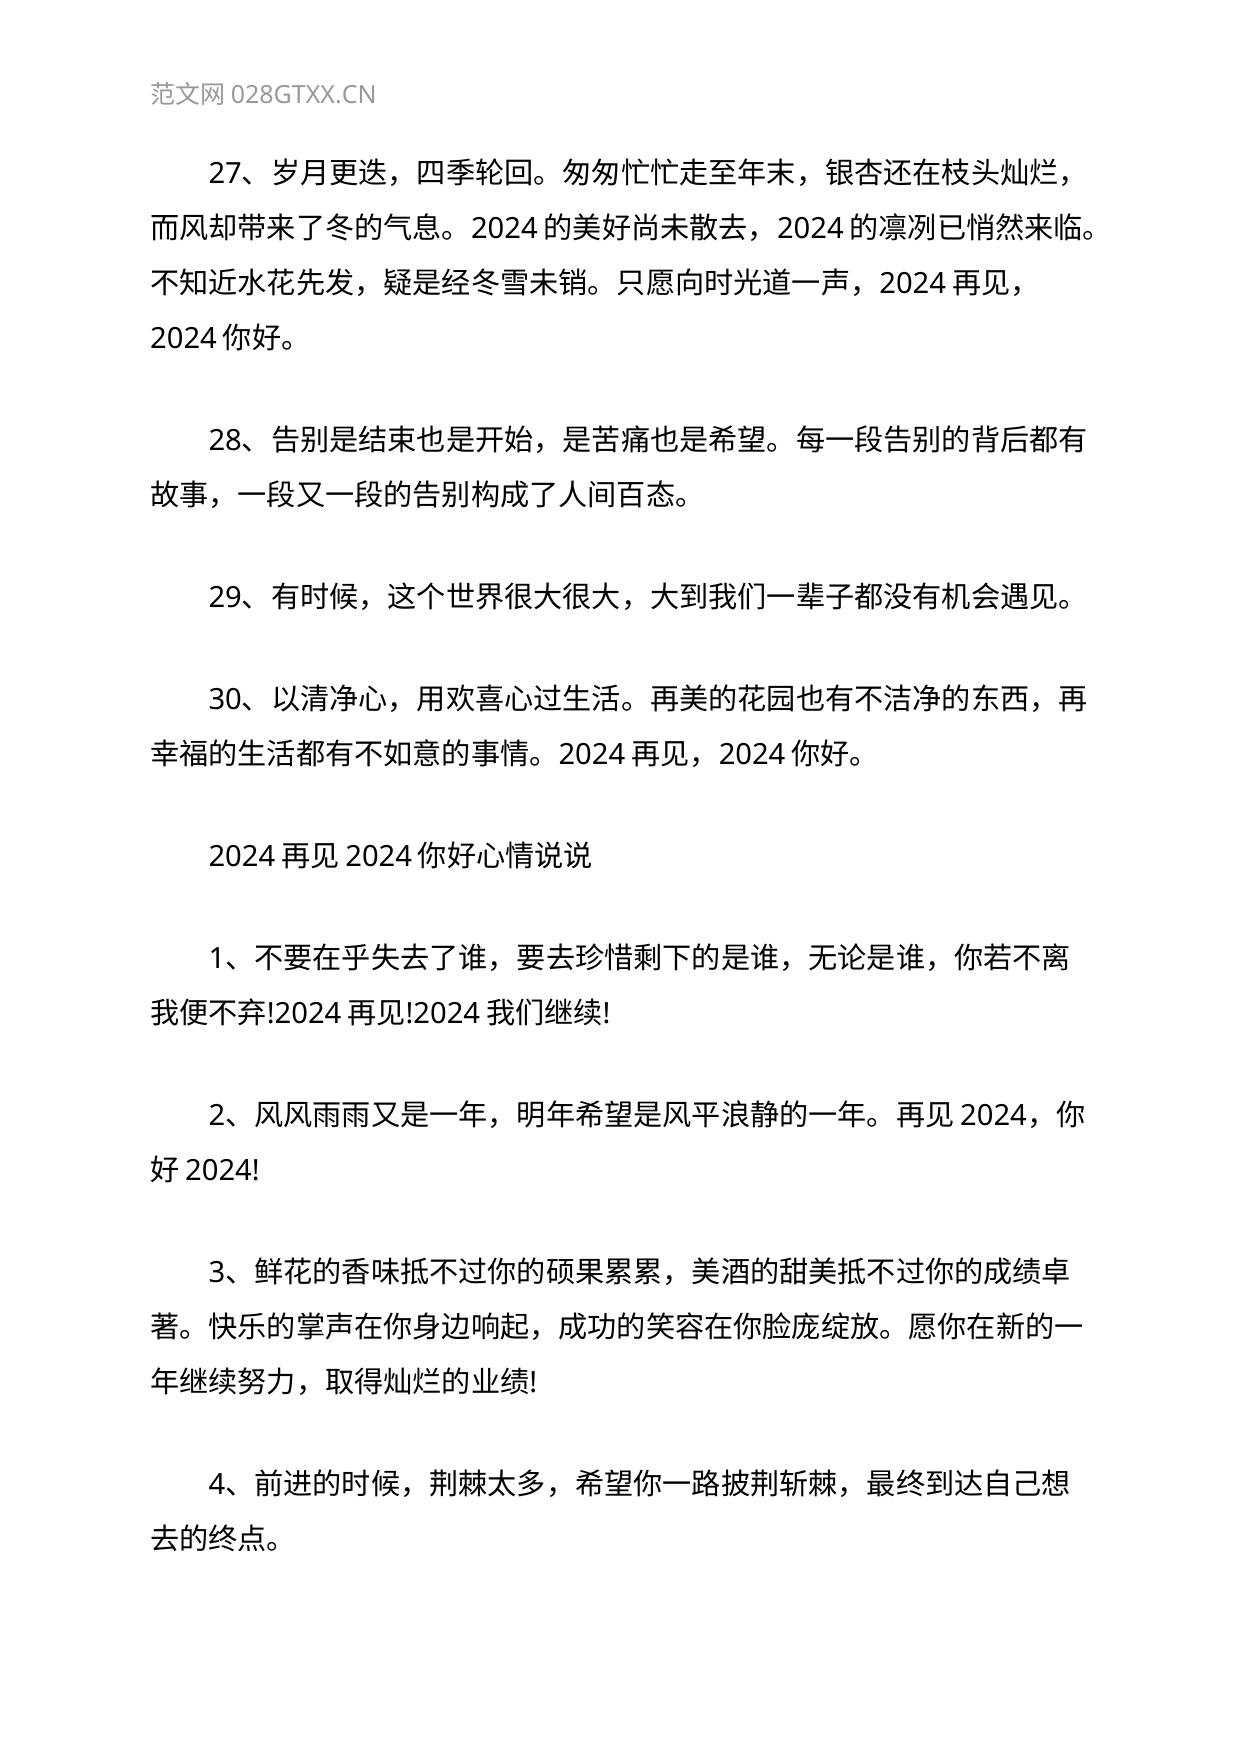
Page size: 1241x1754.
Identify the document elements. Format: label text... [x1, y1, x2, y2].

text 27、岁月更迭，四季轮回。匆匆忙忙走至年末，银杏还在枝头灿烂，而风却带来了冬的气息。2024的美好尚未散去，2024的凛冽已悄然来临。不知近水花先发，疑是经冬雪未销。只愿向时光道一声，2024再见，2024你好。 [150, 150, 1090, 357]
text 29、有时候，这个世界很大很大，大到我们一辈子都没有机会遇见。 [150, 574, 1090, 616]
text 1、不要在乎失去了谁，要去珍惜剩下的是谁，无论是谁，你若不离我便不弃!2024再见!2024我们继续! [150, 935, 1090, 1032]
text 2024再见2024你好心情说说 [150, 833, 1090, 875]
text 2、风风雨雨又是一年，明年希望是风平浪静的一年。再见2024，你好2024! [150, 1092, 1090, 1189]
text 28、告别是结束也是开始，是苦痛也是希望。每一段告别的背后都有故事，一段又一段的告别构成了人间百态。 [150, 417, 1090, 514]
text 4、前进的时候，荆棘太多，希望你一路披荆斩棘，最终到达自己想去的终点。 [150, 1461, 1090, 1558]
text 3、鲜花的香味抵不过你的硕果累累，美酒的甜美抵不过你的成绩卓著。快乐的掌声在你身边响起，成功的笑容在你脸庞绽放。愿你在新的一年继续努力，取得灿烂的业绩! [150, 1249, 1090, 1401]
text 30、以清净心，用欢喜心过生活。再美的花园也有不洁净的东西，再幸福的生活都有不如意的事情。2024再见，2024你好。 [150, 676, 1090, 773]
